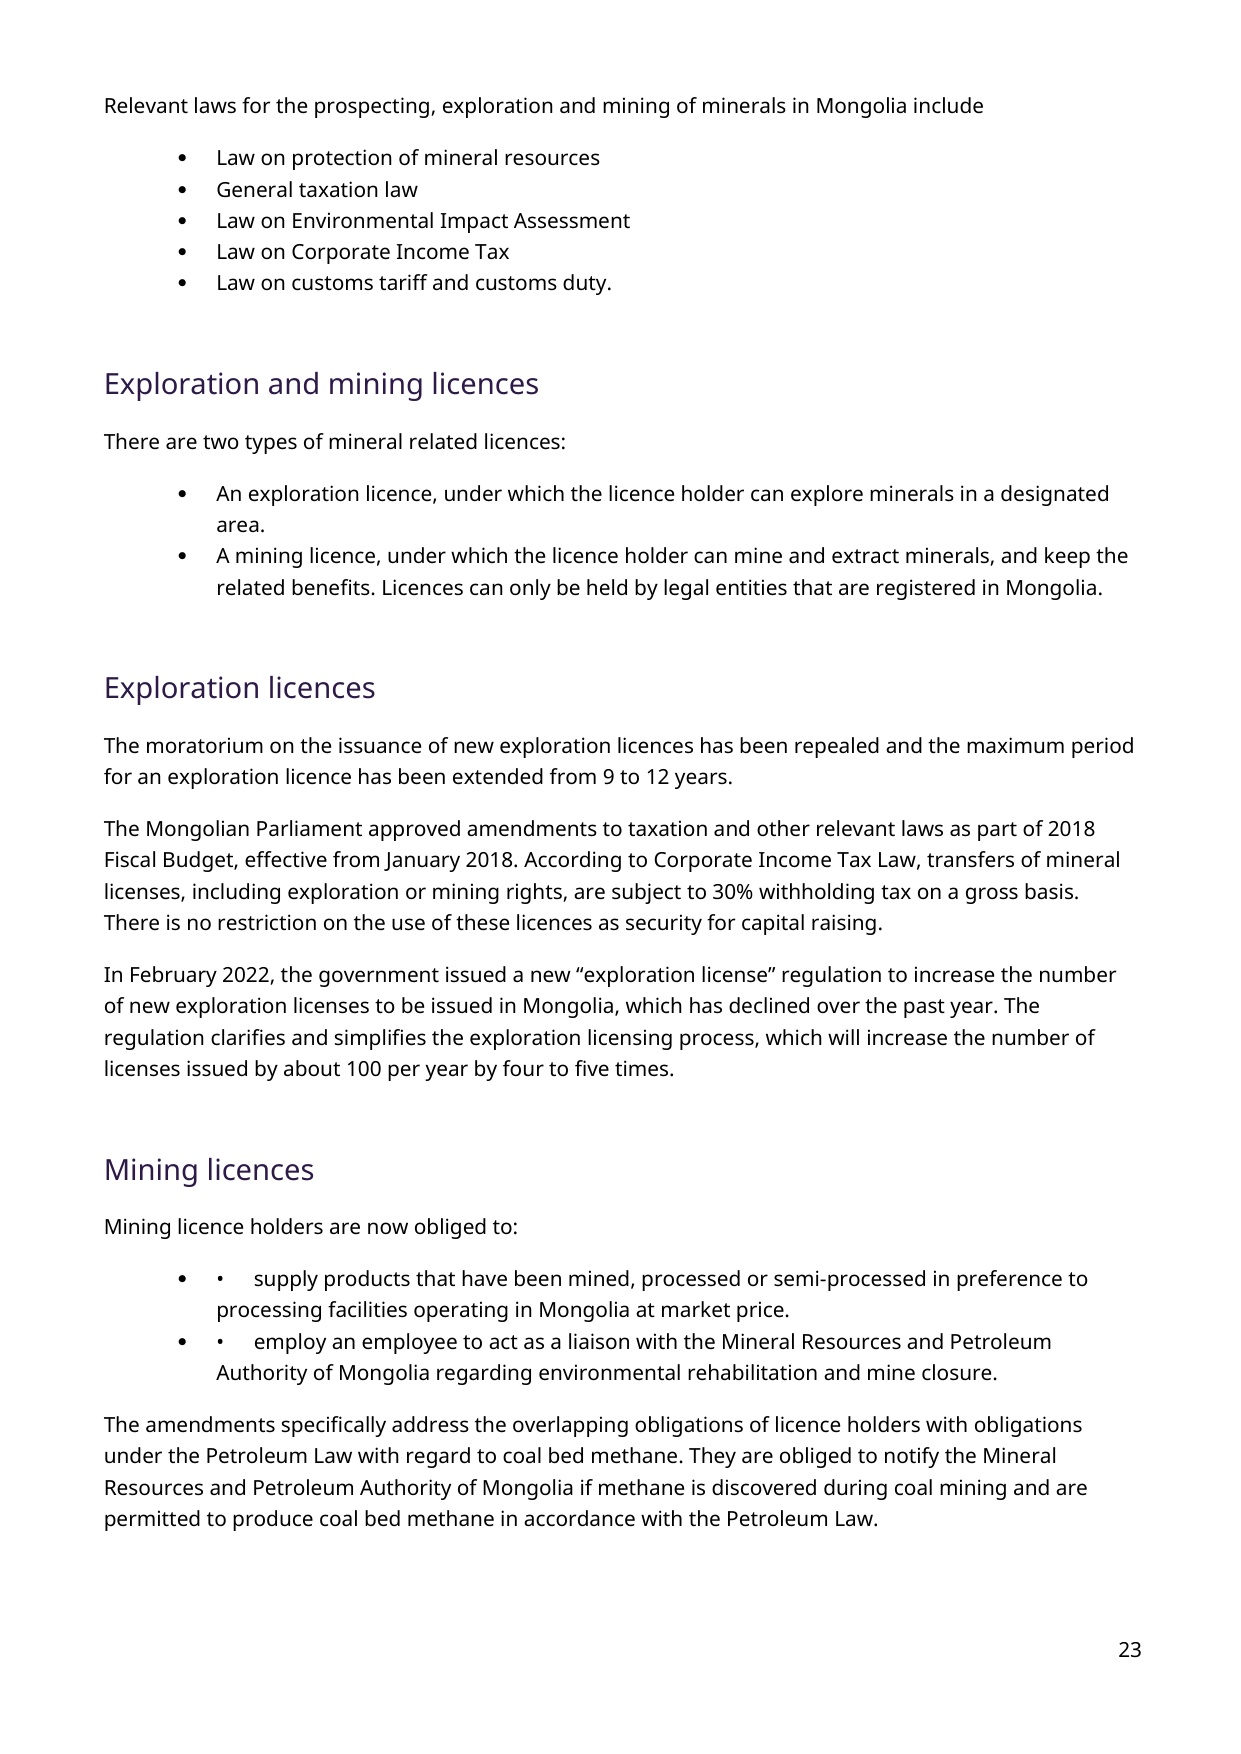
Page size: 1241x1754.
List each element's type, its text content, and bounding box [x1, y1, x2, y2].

text Relevant laws for the prospecting, exploration and mining of minerals in Mongolia include [103, 89, 1142, 120]
list Law on Environmental Impact Assessment [178, 203, 1142, 234]
list Law on Corporate Income Tax [178, 234, 1142, 266]
subtitle Exploration and mining licences [103, 359, 1142, 403]
list • employ an employee to act as a liaison with the Mineral Resources and Petroleum Authority of Mongolia regarding environmental rehabilitation and mine closure. [178, 1324, 1142, 1387]
list • supply products that have been mined, processed or semi-processed in preference to processing facilities operating in Mongolia at market price. [178, 1262, 1142, 1324]
text The moratorium on the issuance of new exploration licences has been repealed and the maximum period for an exploration licence has been extended from 9 to 12 years. [103, 728, 1142, 791]
list Law on customs tariff and customs duty. [178, 266, 1142, 297]
list A mining licence, under which the licence holder can mine and extract minerals, and keep the related benefits. Licences can only be held by legal entities that are registered in Mongolia. [178, 539, 1142, 601]
subtitle Mining licences [103, 1145, 1142, 1189]
text The Mongolian Parliament approved amendments to taxation and other relevant laws as part of 2018 Fiscal Budget, effective from January 2018. According to Corporate Income Tax Law, transfers of mineral licenses, including exploration or mining rights, are subject to 30% withholding tax on a gross basis. There is no restriction on the use of these licences as security for capital raising. [103, 812, 1142, 937]
list General taxation law [178, 172, 1142, 203]
list Law on protection of mineral resources [178, 141, 1142, 172]
text In February 2022, the government issued a new “exploration license” regulation to increase the number of new exploration licenses to be issued in Mongolia, which has declined over the past year. The regulation clarifies and simplifies the exploration licensing process, which will increase the number of licenses issued by about 100 per year by four to five times. [103, 957, 1142, 1082]
text The amendments specifically address the overlapping obligations of licence holders with obligations under the Petroleum Law with regard to coal bed methane. They are obliged to notify the Mineral Resources and Petroleum Authority of Mongolia if methane is discovered during coal mining and are permitted to produce coal bed methane in accordance with the Petroleum Law. [103, 1407, 1142, 1532]
subtitle Exploration licences [103, 664, 1142, 707]
list An exploration licence, under which the licence holder can explore minerals in a designated area. [178, 476, 1142, 539]
text There are two types of mineral related licences: [103, 424, 1142, 455]
text Mining licence holders are now obliged to: [103, 1209, 1142, 1241]
